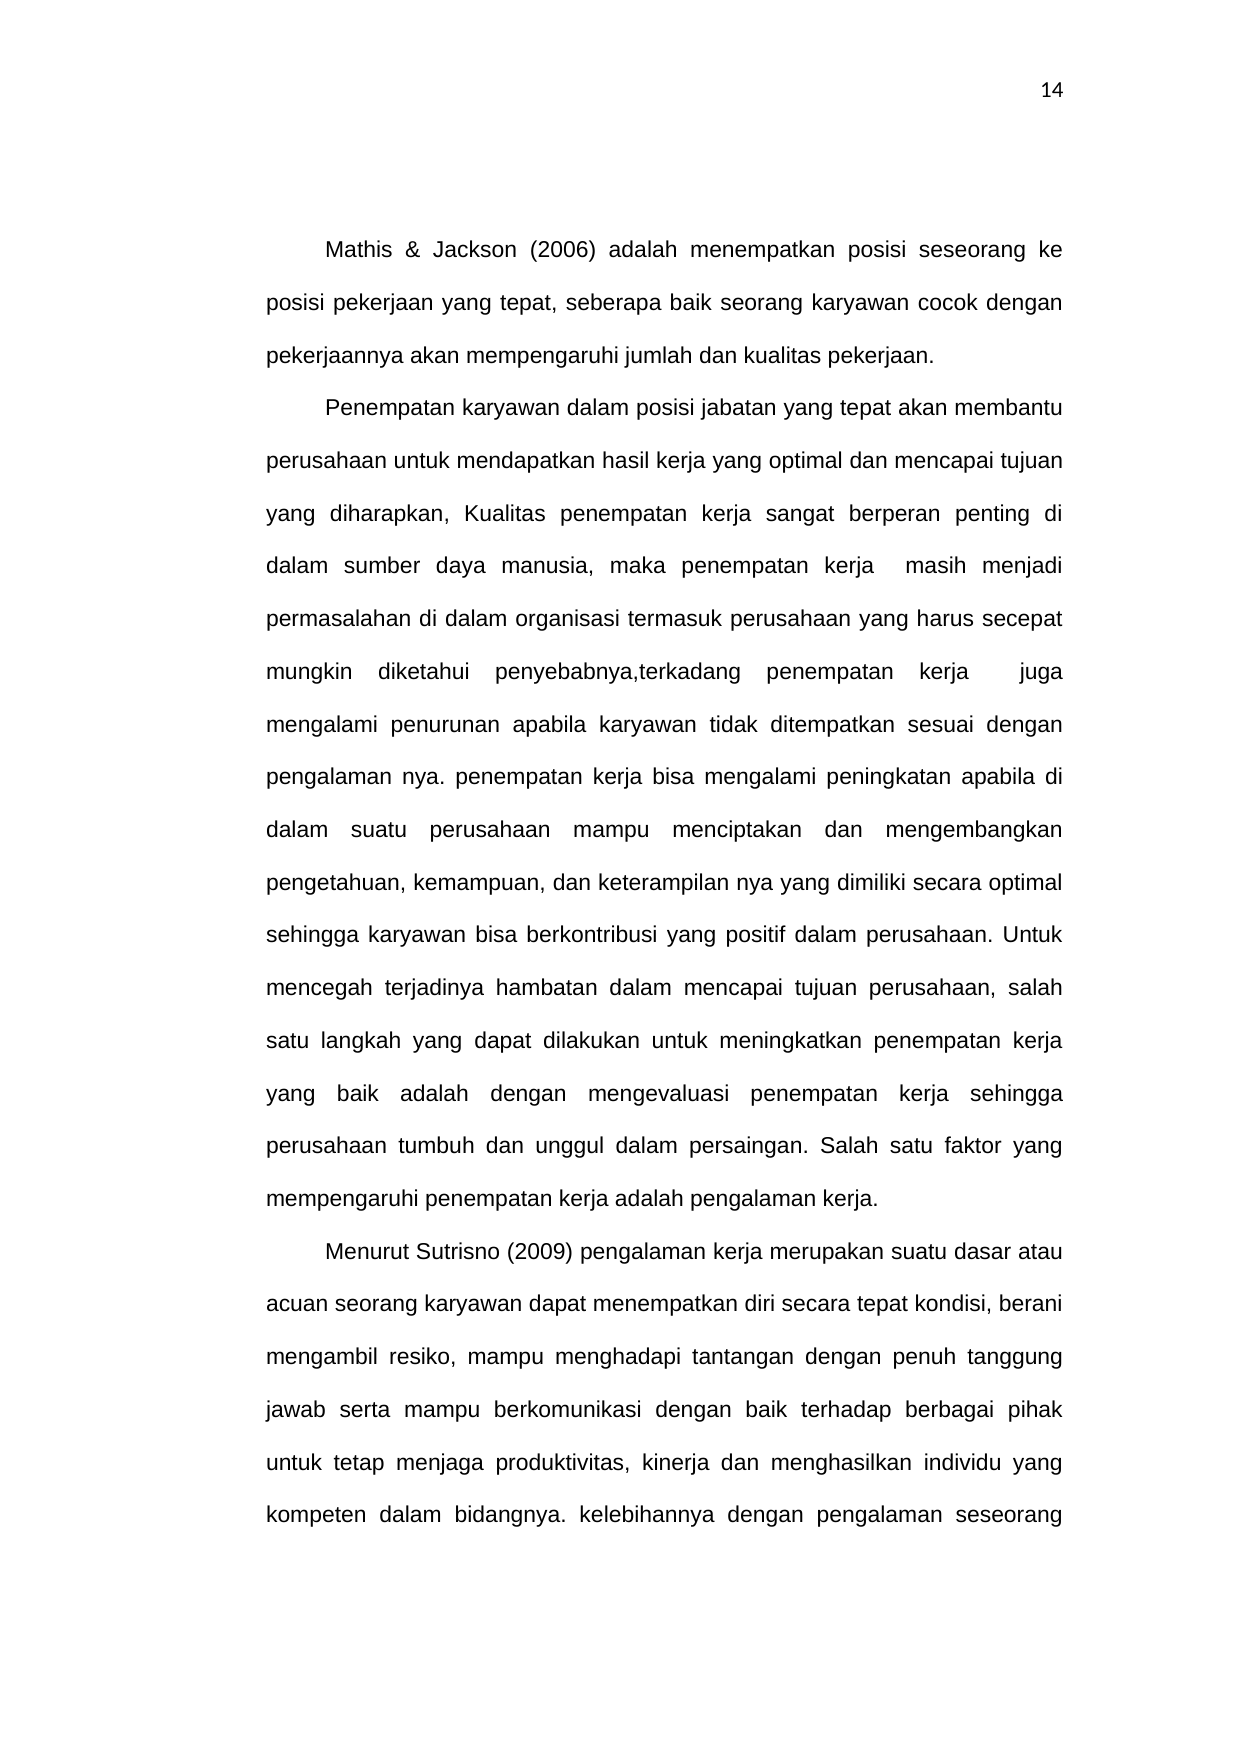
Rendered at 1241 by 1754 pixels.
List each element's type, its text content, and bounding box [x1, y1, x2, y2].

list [266, 1238, 1063, 1528]
text Penempatan karyawan dalam posisi jabatan yang tepat akan membantu perusahaan untuk mendapatkan hasil kerja yang optimal dan mencapai tujuan yang diharapkan, Kualitas penempatan kerja sangat berperan penting di dalam sumber daya manusia, maka penempatan kerja masih menjadi permasalahan di dalam organisasi termasuk perusahaan yang harus secepat mungkin diketahui penyebabnya,terkadang penempatan kerja juga mengalami penurunan apabila karyawan tidak ditempatkan sesuai dengan pengalaman nya. penempatan kerja bisa mengalami peningkatan apabila di dalam suatu perusahaan mampu menciptakan dan mengembangkan pengetahuan, kemampuan, dan keterampilan nya yang dimiliki secara optimal sehingga karyawan bisa berkontribusi yang positif dalam perusahaan. Untuk mencegah terjadinya hambatan dalam mencapai tujuan perusahaan, salah satu langkah yang dapat dilakukan untuk meningkatkan penempatan kerja yang baik adalah dengan mengevaluasi penempatan kerja sehingga perusahaan tumbuh dan unggul dalam persaingan. Salah satu faktor yang mempengaruhi penempatan kerja adalah pengalaman kerja. [266, 394, 1063, 1211]
text Mathis & Jackson (2006) adalah menempatkan posisi seseorang ke posisi pekerjaan yang tepat, seberapa baik seorang karyawan cocok dengan pekerjaannya akan mempengaruhi jumlah dan kualitas pekerjaan. [266, 236, 1063, 368]
